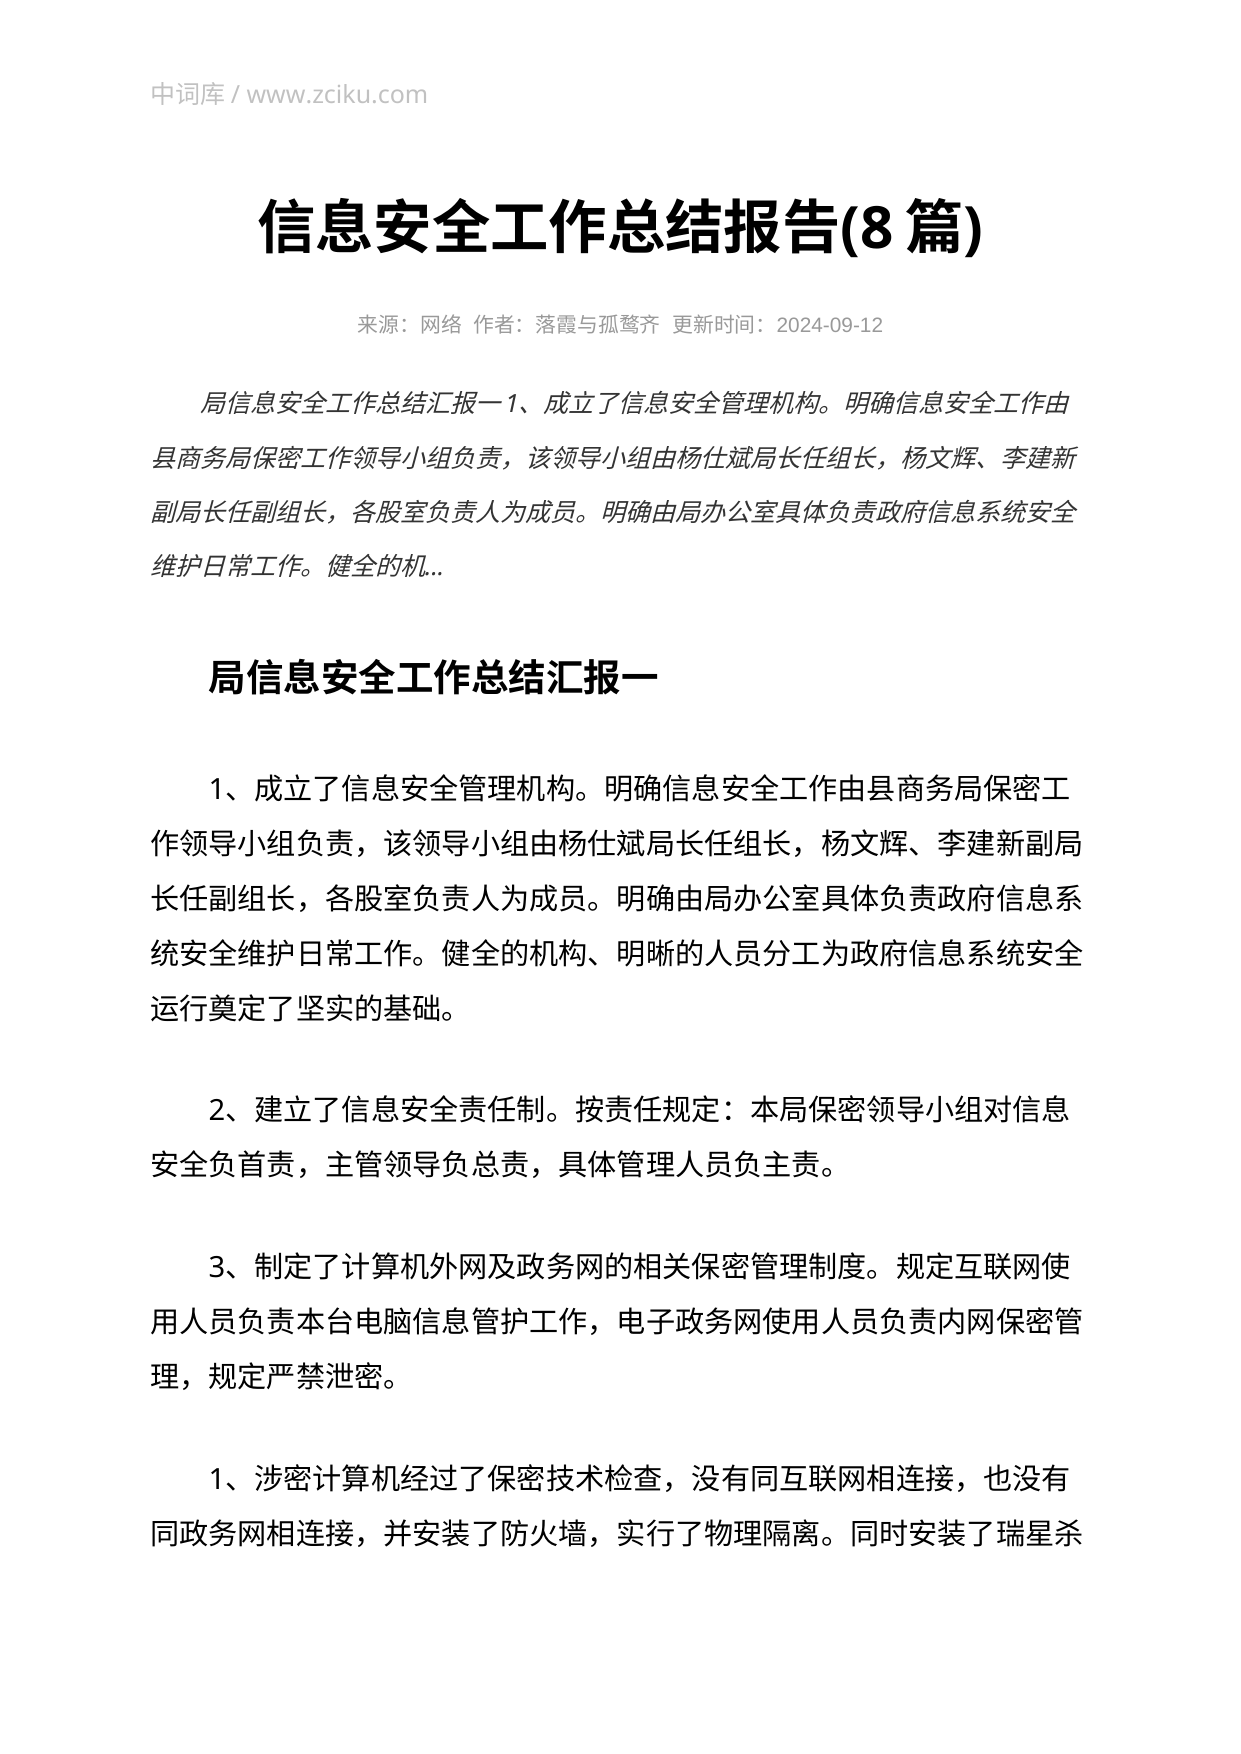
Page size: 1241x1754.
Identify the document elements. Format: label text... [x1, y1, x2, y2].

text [150, 1455, 1090, 1553]
text 3、制定了计算机外网及政务网的相关保密管理制度。规定互联网使用人员负责本台电脑信息管护工作，电子政务网使用人员负责内网保密管理，规定严禁泄密。 [150, 1244, 1090, 1396]
text 局信息安全工作总结汇报一1、成立了信息安全管理机构。明确信息安全工作由县商务局保密工作领导小组负责，该领导小组由杨仕斌局长任组长，杨文辉、李建新副局长任副组长，各股室负责人为成员。明确由局办公室具体负责政府信息系统安全维护日常工作。健全的机... [150, 384, 1090, 583]
text 来源：网络 作者：落霞与孤鹜齐 更新时间：2024-09-12 [150, 313, 1090, 337]
subtitle 信息安全工作总结报告(8篇) [150, 181, 1090, 266]
text 2、建立了信息安全责任制。按责任规定：本局保密领导小组对信息安全负首责，主管领导负总责，具体管理人员负主责。 [150, 1087, 1090, 1184]
text 1、成立了信息安全管理机构。明确信息安全工作由县商务局保密工作领导小组负责，该领导小组由杨仕斌局长任组长，杨文辉、李建新副局长任副组长，各股室负责人为成员。明确由局办公室具体负责政府信息系统安全维护日常工作。健全的机构、明晰的人员分工为政府信息系统安全运行奠定了坚实的基础。 [150, 766, 1090, 1027]
text 局信息安全工作总结汇报一 [150, 648, 1090, 702]
